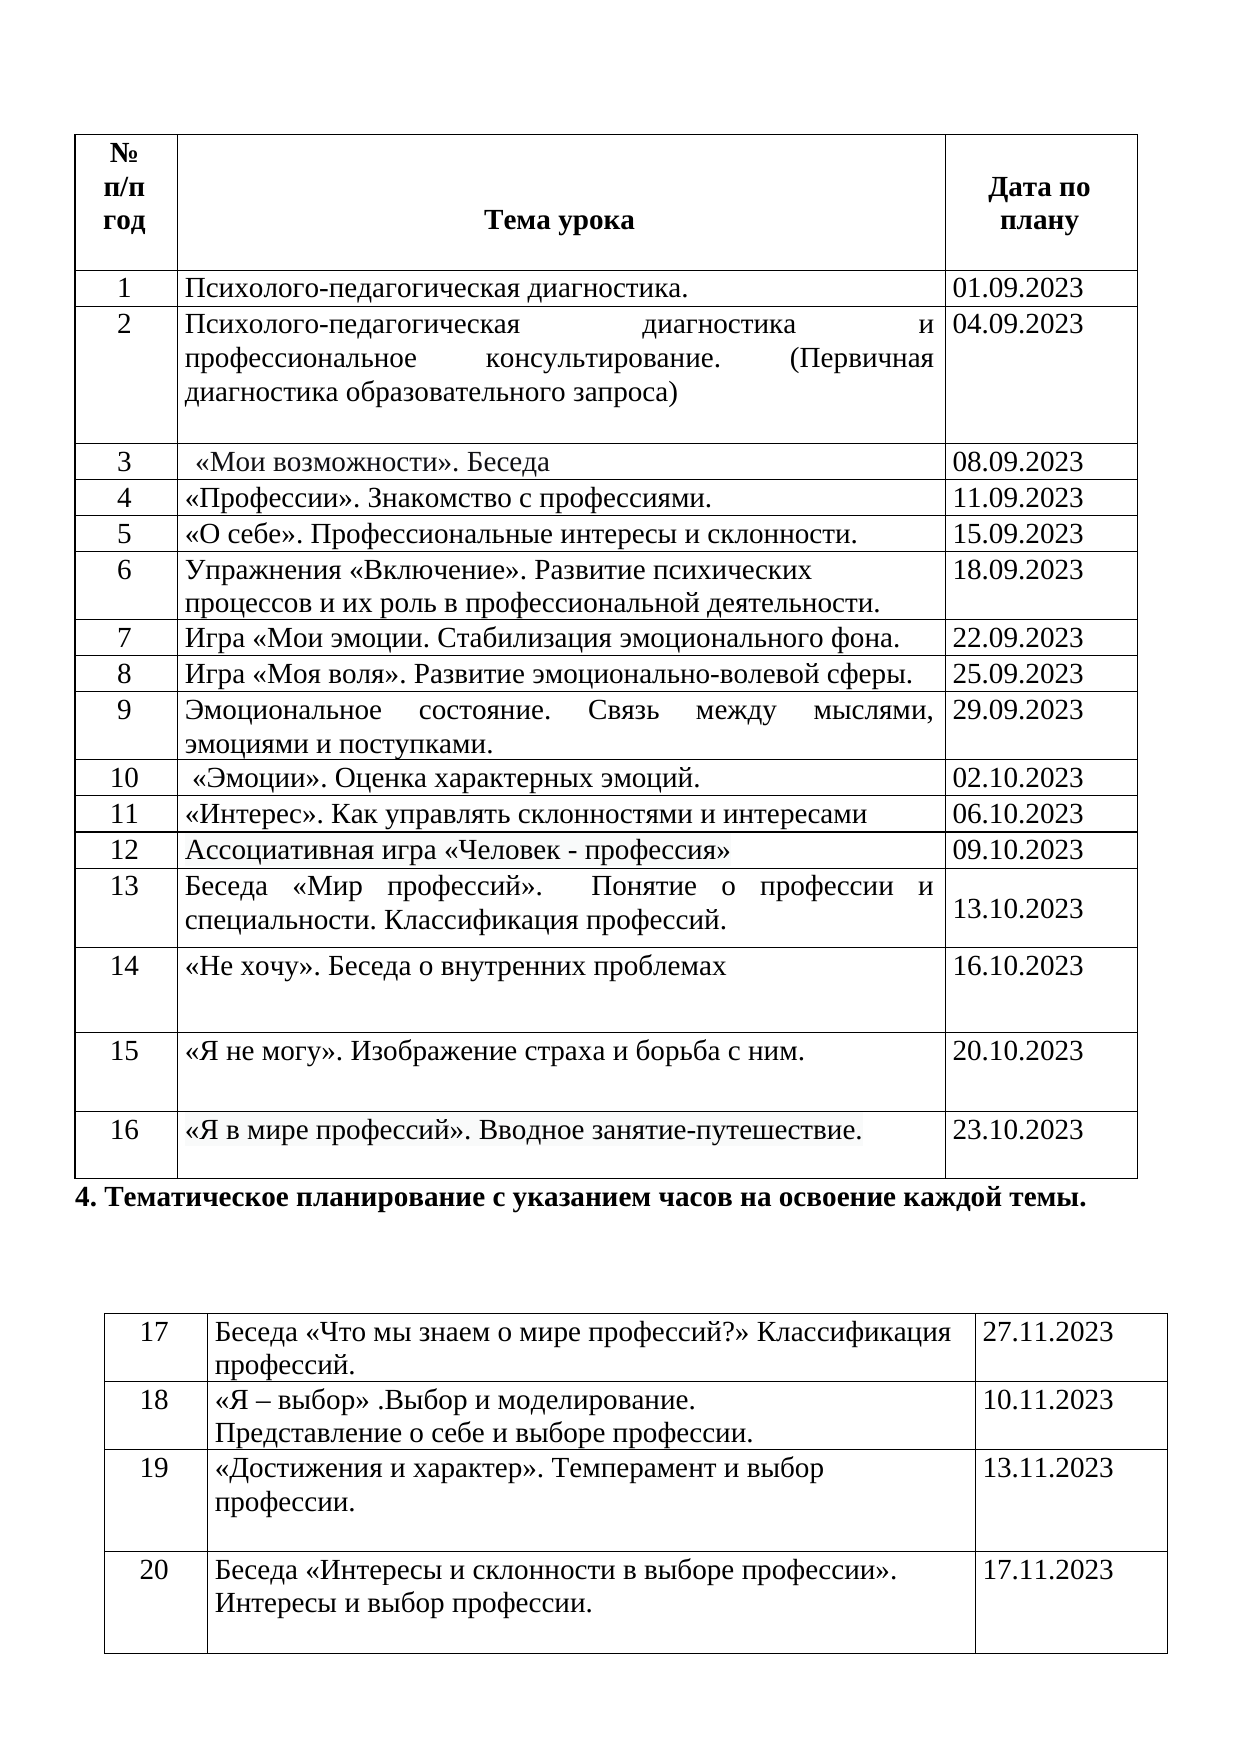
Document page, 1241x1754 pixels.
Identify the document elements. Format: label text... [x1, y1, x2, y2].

table_cell 23.10.2023 [946, 1112, 1137, 1178]
table_cell 16 [76, 1112, 177, 1178]
table_cell Игра «Мои эмоции. Стабилизация эмоционального фона. [178, 620, 945, 655]
table_cell 6 [76, 552, 177, 619]
table_cell 12 [76, 833, 177, 867]
table_cell Эмоциональное состояние. Связь между мыслями, эмоциями и поступками. [493, 692, 945, 759]
table_header Тема урока [178, 135, 945, 269]
table_cell Упражнения «Включение». Развитие психических процессов и их роль в профессиональной деятельности. [812, 552, 945, 619]
table_cell 13.11.2023 [976, 1450, 1167, 1551]
table_cell «Достижения и характер». Темперамент и выбор профессии. [208, 1450, 975, 1551]
table_cell «Не хочу». Беседа о внутренних проблемах [178, 948, 945, 1032]
table_cell 13.10.2023 [946, 869, 1137, 947]
text 4. Тематическое планирование с указанием часов на освоение каждой темы. [75, 1179, 1165, 1212]
table_cell 09.10.2023 [946, 833, 1137, 867]
table_cell Психолого-педагогическая диагностика и профессиональное консультирование. (Первичная диагностика образовательного запроса) [178, 307, 945, 443]
table_cell 04.09.2023 [946, 307, 1137, 443]
table_cell 11 [76, 796, 177, 831]
table_cell «Я не могу». Изображение страха и борьба с ним. [178, 1033, 945, 1111]
table_cell 17.11.2023 [976, 1552, 1167, 1652]
table_cell 02.10.2023 [946, 760, 1137, 795]
table_cell 16.10.2023 [946, 948, 1137, 1032]
table_cell Психолого-педагогическая диагностика. [178, 271, 945, 306]
table_cell 10 [76, 760, 177, 795]
table_cell 19 [105, 1450, 207, 1551]
table_cell «Я – выбор» .Выбор и моделирование. Представление о себе и выборе профессии. [208, 1382, 975, 1449]
table_cell 08.09.2023 [946, 444, 1137, 479]
table_cell «Эмоции». Оценка характерных эмоций. [178, 760, 945, 795]
table_cell 11.09.2023 [946, 480, 1137, 515]
table_cell Беседа «Мир профессий». Понятие о профессии и специальности. Классификация профессий. [178, 869, 945, 947]
table_header 17 [105, 1314, 207, 1381]
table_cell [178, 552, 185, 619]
table_cell «Интерес». Как управлять склонностями и интересами [178, 796, 945, 831]
table_header № п/п год [76, 135, 177, 269]
table_cell «О себе». Профессиональные интересы и склонности. [178, 516, 945, 551]
table_header 27.11.2023 [976, 1314, 1167, 1381]
table_cell 18 [105, 1382, 207, 1449]
table_cell 1 [76, 271, 177, 306]
table_cell 15 [76, 1033, 177, 1111]
table_cell Игра «Моя воля». Развитие эмоционально-волевой сферы. [178, 656, 945, 691]
table_cell 10.11.2023 [976, 1382, 1167, 1449]
table_cell 01.09.2023 [946, 271, 1137, 306]
table_cell «Я в мире профессий». Вводное занятие-путешествие. [178, 1112, 945, 1178]
table_cell 22.09.2023 [946, 620, 1137, 655]
table_cell 14 [76, 948, 177, 1032]
table_cell 20 [105, 1552, 207, 1652]
table_cell 18.09.2023 [946, 552, 1137, 619]
table_cell Беседа «Интересы и склонности в выборе профессии». Интересы и выбор профессии. [208, 1552, 975, 1652]
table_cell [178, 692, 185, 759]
table_cell «Профессии». Знакомство с профессиями. [178, 480, 945, 515]
table_cell 15.09.2023 [946, 516, 1137, 551]
table_cell «Мои возможности». Беседа [178, 444, 945, 479]
table_cell 9 [76, 692, 177, 759]
table_cell 3 [76, 444, 177, 479]
table_cell 25.09.2023 [946, 656, 1137, 691]
table_cell Ассоциативная игра «Человек - профессия» [178, 833, 945, 867]
table_cell 20.10.2023 [946, 1033, 1137, 1111]
table_cell 7 [76, 620, 177, 655]
table_cell 8 [76, 656, 177, 691]
table_header Беседа «Что мы знаем о мире профессий?» Классификация профессий. [208, 1314, 975, 1381]
table_cell 13 [76, 869, 177, 947]
table_cell 2 [76, 307, 177, 443]
table_cell 06.10.2023 [946, 796, 1137, 831]
table_cell 29.09.2023 [946, 692, 1137, 759]
table_cell 5 [76, 516, 177, 551]
table_cell 4 [76, 480, 177, 515]
table_header Дата по плану [946, 135, 1137, 269]
